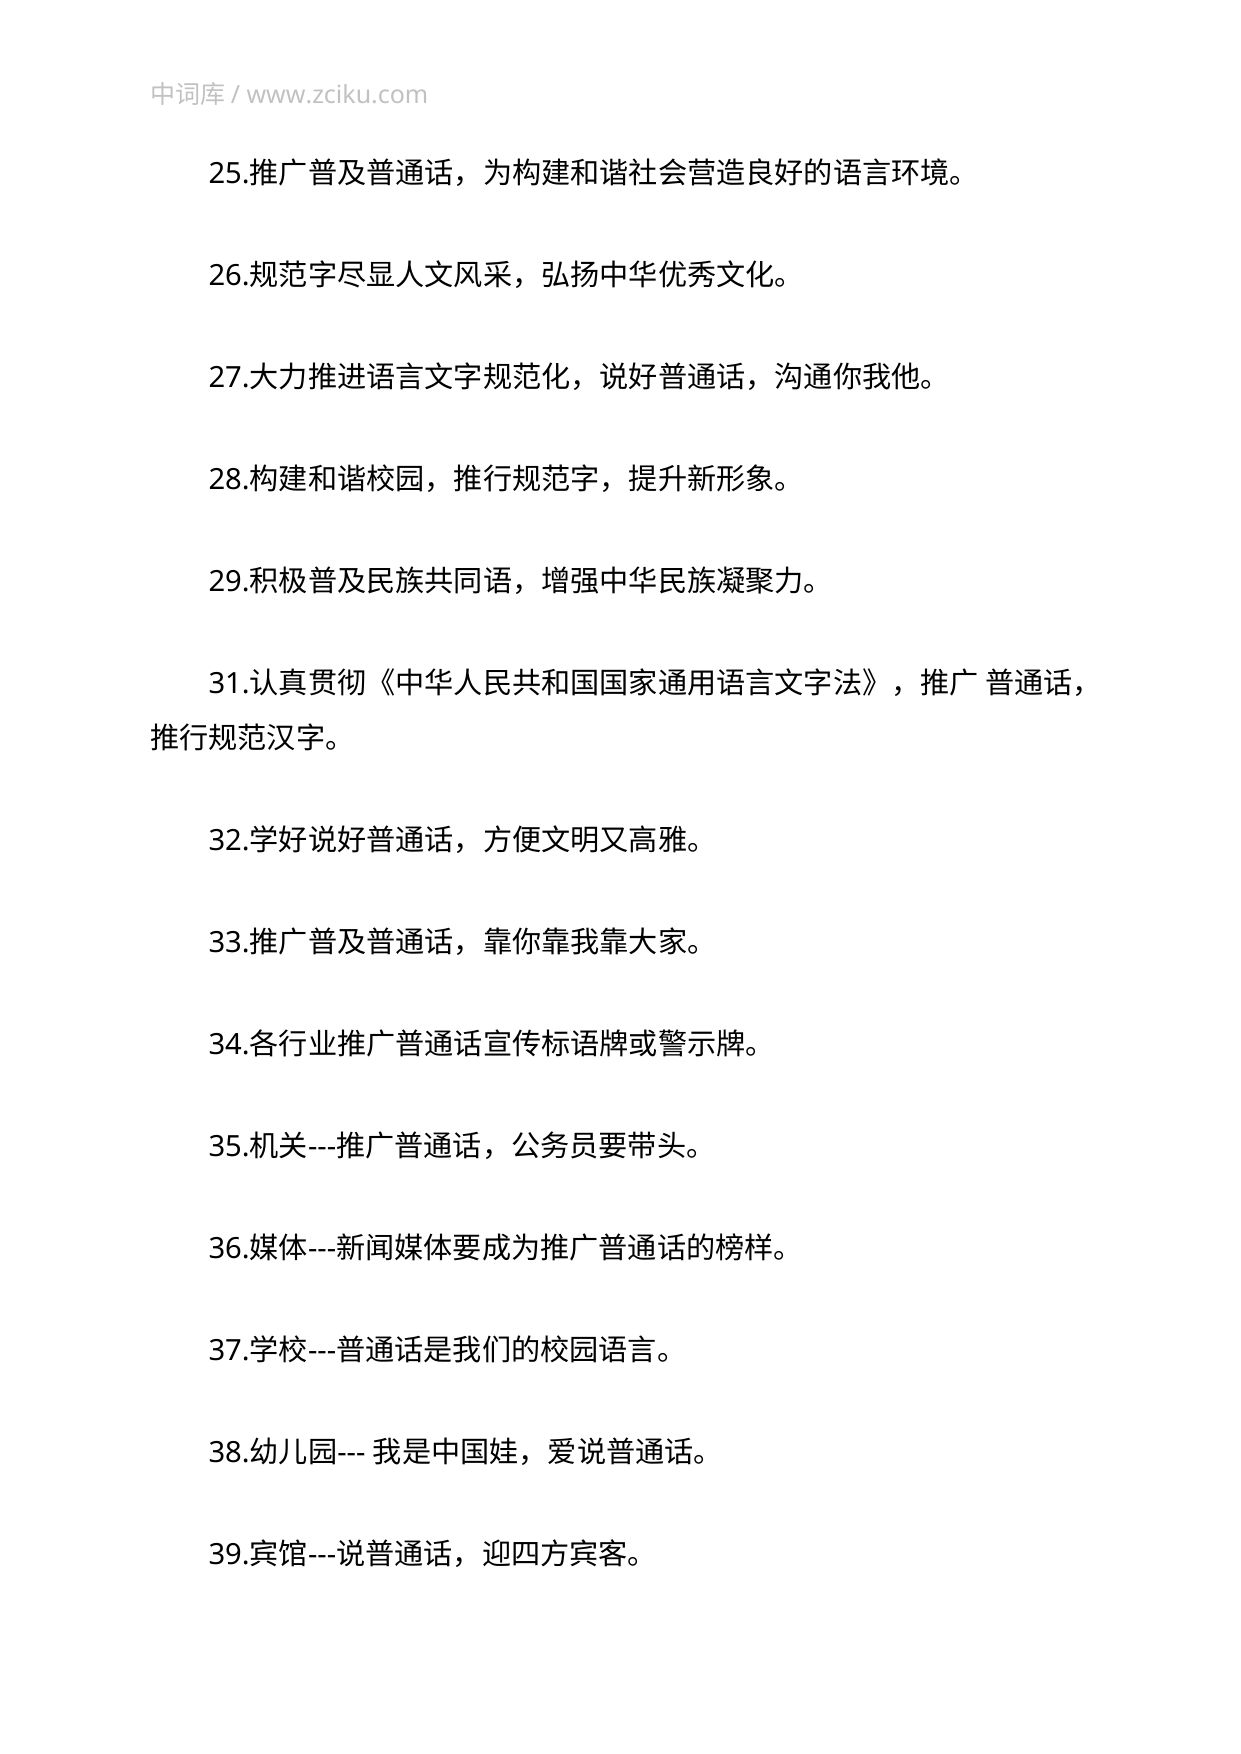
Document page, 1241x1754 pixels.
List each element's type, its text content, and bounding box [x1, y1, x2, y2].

text 25.推广普及普通话，为构建和谐社会营造良好的语言环境。 [150, 150, 1090, 192]
text 37.学校---普通话是我们的校园语言。 [150, 1327, 1090, 1369]
text 35.机关---推广普通话，公务员要带头。 [150, 1123, 1090, 1165]
text 33.推广普及普通话，靠你靠我靠大家。 [150, 919, 1090, 961]
text 38.幼儿园--- 我是中国娃，爱说普通话。 [150, 1428, 1090, 1471]
text 31.认真贯彻《中华人民共和国国家通用语言文字法》，推广 普通话，推行规范汉字。 [150, 660, 1090, 757]
text 26.规范字尽显人文风采，弘扬中华优秀文化。 [150, 252, 1090, 294]
text 29.积极普及民族共同语，增强中华民族凝聚力。 [150, 558, 1090, 600]
text 34.各行业推广普通话宣传标语牌或警示牌。 [150, 1021, 1090, 1063]
text 27.大力推进语言文字规范化，说好普通话，沟通你我他。 [150, 354, 1090, 396]
text 39.宾馆---说普通话，迎四方宾客。 [150, 1531, 1090, 1573]
text 28.构建和谐校园，推行规范字，提升新形象。 [150, 456, 1090, 498]
text 32.学好说好普通话，方便文明又高雅。 [150, 817, 1090, 859]
text 36.媒体---新闻媒体要成为推广普通话的榜样。 [150, 1224, 1090, 1267]
